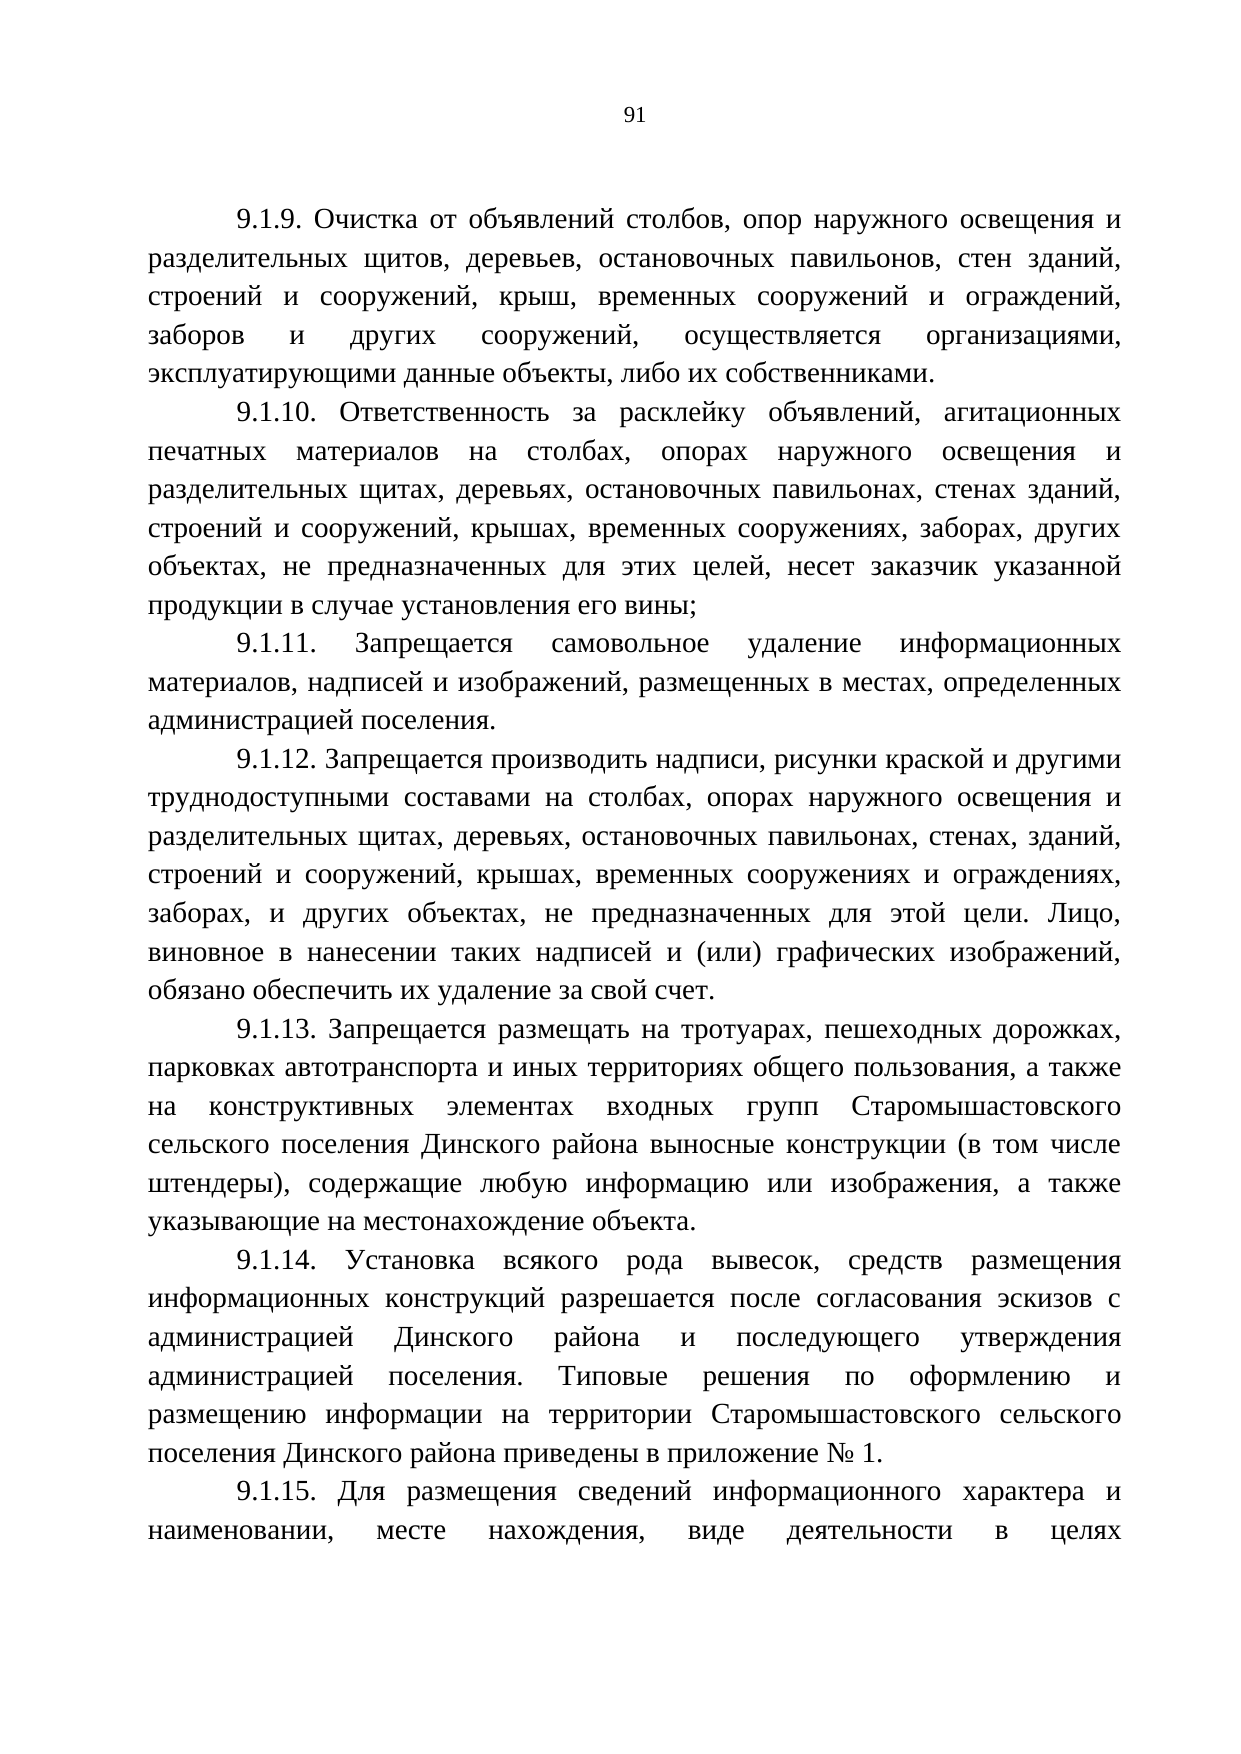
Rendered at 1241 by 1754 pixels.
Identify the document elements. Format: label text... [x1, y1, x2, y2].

text 9.1.10. Ответственность за расклейку объявлений, агитационных печатных материалов на столбах, опорах наружного освещения и разделительных щитах, деревьях, остановочных павильонах, стенах зданий, строений и сооружений, крышах, временных сооружениях, заборах, других объектах, не предназначенных для этих целей, несет заказчик указанной продукции в случае установления его вины; [148, 394, 1122, 620]
text 9.1.12. Запрещается производить надписи, рисунки краской и другими труднодоступными составами на столбах, опорах наружного освещения и разделительных щитах, деревьях, остановочных павильонах, стенах, зданий, строений и сооружений, крышах, временных сооружениях и ограждениях, заборах, и других объектах, не предназначенных для этой цели. Лицо, виновное в нанесении таких надписей и (или) графических изображений, обязано обеспечить их удаление за свой счет. [148, 741, 1122, 1006]
text 9.1.11. Запрещается самовольное удаление информационных материалов, надписей и изображений, размещенных в местах, определенных администрацией поселения. [148, 625, 1122, 736]
text 9.1.14. Установка всякого рода вывесок, средств размещения информационных конструкций разрешается после согласования эскизов с администрацией Динского района и последующего утверждения администрацией поселения. Типовые решения по оформлению и размещению информации на территории Старомышастовского сельского поселения Динского района приведены в приложение № 1. [148, 1242, 1122, 1468]
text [148, 1473, 1122, 1545]
text 9.1.13. Запрещается размещать на тротуарах, пешеходных дорожках, парковках автотранспорта и иных территориях общего пользования, а также на конструктивных элементах входных групп Старомышастовского сельского поселения Динского района выносные конструкции (в том числе штендеры), содержащие любую информацию или изображения, а также указывающие на местонахождение объекта. [148, 1011, 1122, 1237]
text 9.1.9. Очистка от объявлений столбов, опор наружного освещения и разделительных щитов, деревьев, остановочных павильонов, стен зданий, строений и сооружений, крыш, временных сооружений и ограждений, заборов и других сооружений, осуществляется организациями, эксплуатирующими данные объекты, либо их собственниками. [148, 201, 1122, 389]
